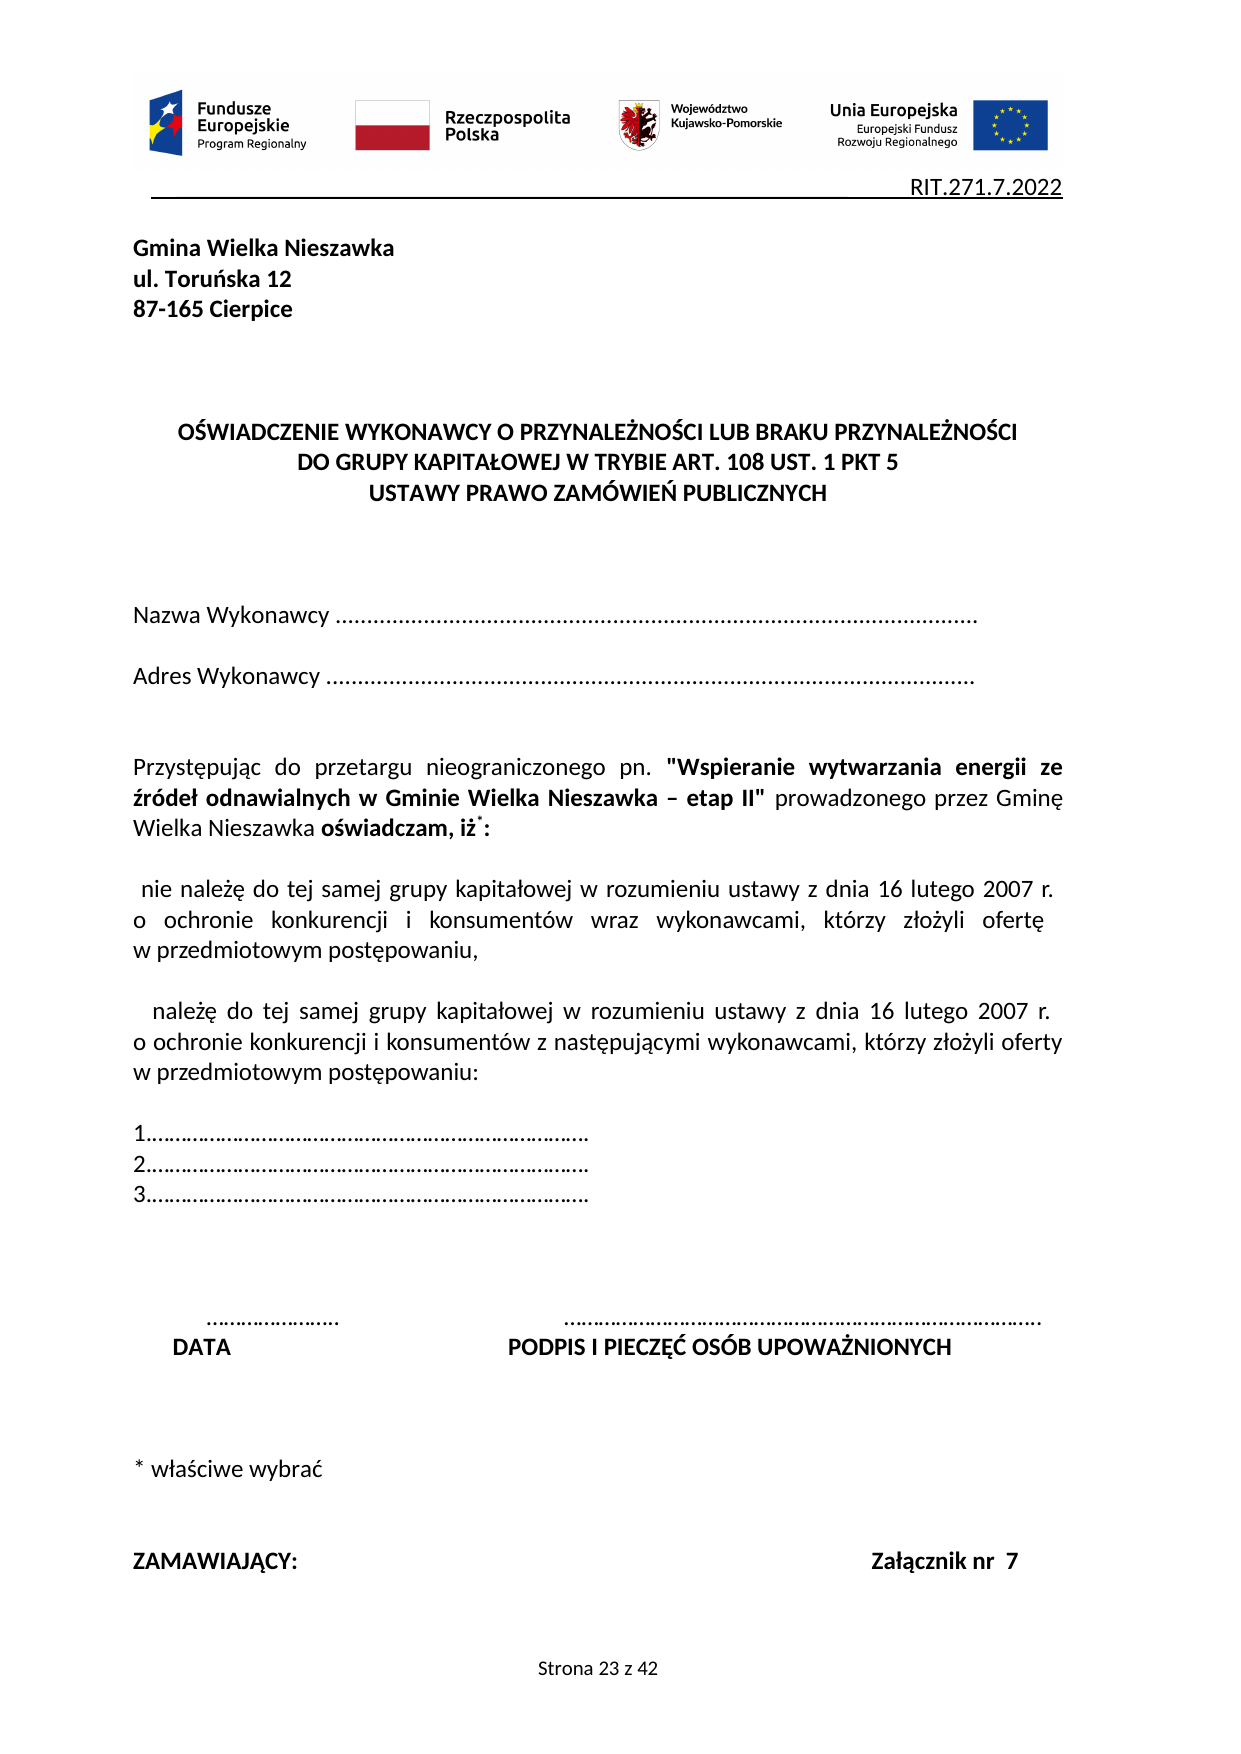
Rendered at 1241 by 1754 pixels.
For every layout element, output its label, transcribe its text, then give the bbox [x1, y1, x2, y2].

text Przystępując do przetargu nieograniczonego pn. "Wspieranie wytwarzania energii ze źródeł odnawialnych w Gminie Wielka Nieszawka – etap II" prowadzonego przez Gminę Wielka Nieszawka oświadczam, iż*: [133, 751, 1063, 843]
text Nazwa Wykonawcy ...................................................................................................... [133, 599, 1063, 629]
text 3.…………………………………………………………………. [133, 1179, 1063, 1209]
text należę do tej samej grupy kapitałowej w rozumieniu ustawy z dnia 16 lutego 2007 r. o ochronie konkurencji i konsumentów z następującymi wykonawcami, którzy złożyli oferty w przedmiotowym postępowaniu: [133, 996, 1063, 1087]
text ………………….. ……………………………………………………………………….. [114, 1301, 1063, 1331]
text Gmina Wielka Nieszawka [133, 232, 1063, 263]
text 1.…………………………………………………………………. [133, 1118, 1063, 1148]
text Adres Wykonawcy ....................................................................................................... [133, 660, 1063, 690]
text * właściwe wybrać [133, 1453, 1063, 1484]
text nie należę do tej samej grupy kapitałowej w rozumieniu ustawy z dnia 16 lutego 2007 r. o ochronie konkurencji i konsumentów wraz wykonawcami, którzy złożyli ofertę w przedmiotowym postępowaniu, [133, 873, 1063, 965]
text OŚWIADCZENIE WYKONAWCY O PRZYNALEŻNOŚCI LUB BRAKU PRZYNALEŻNOŚCI [133, 416, 1063, 446]
text 2.…………………………………………………………………. [133, 1148, 1063, 1179]
text DATA PODPIS I PIECZĘĆ OSÓB UPOWAŻNIONYCH [114, 1331, 1063, 1362]
text 87-165 Cierpice [133, 293, 1063, 324]
text DO GRUPY KAPITAŁOWEJ W TRYBIE ART. 108 UST. 1 PKT 5 USTAWY PRAWO ZAMÓWIEŃ PUBLICZNYCH [133, 446, 1063, 507]
list ZAMAWIAJĄCY: Załącznik nr 7 [133, 1545, 1063, 1575]
picture [133, 73, 1064, 172]
text ul. Toruńska 12 [133, 263, 1063, 293]
